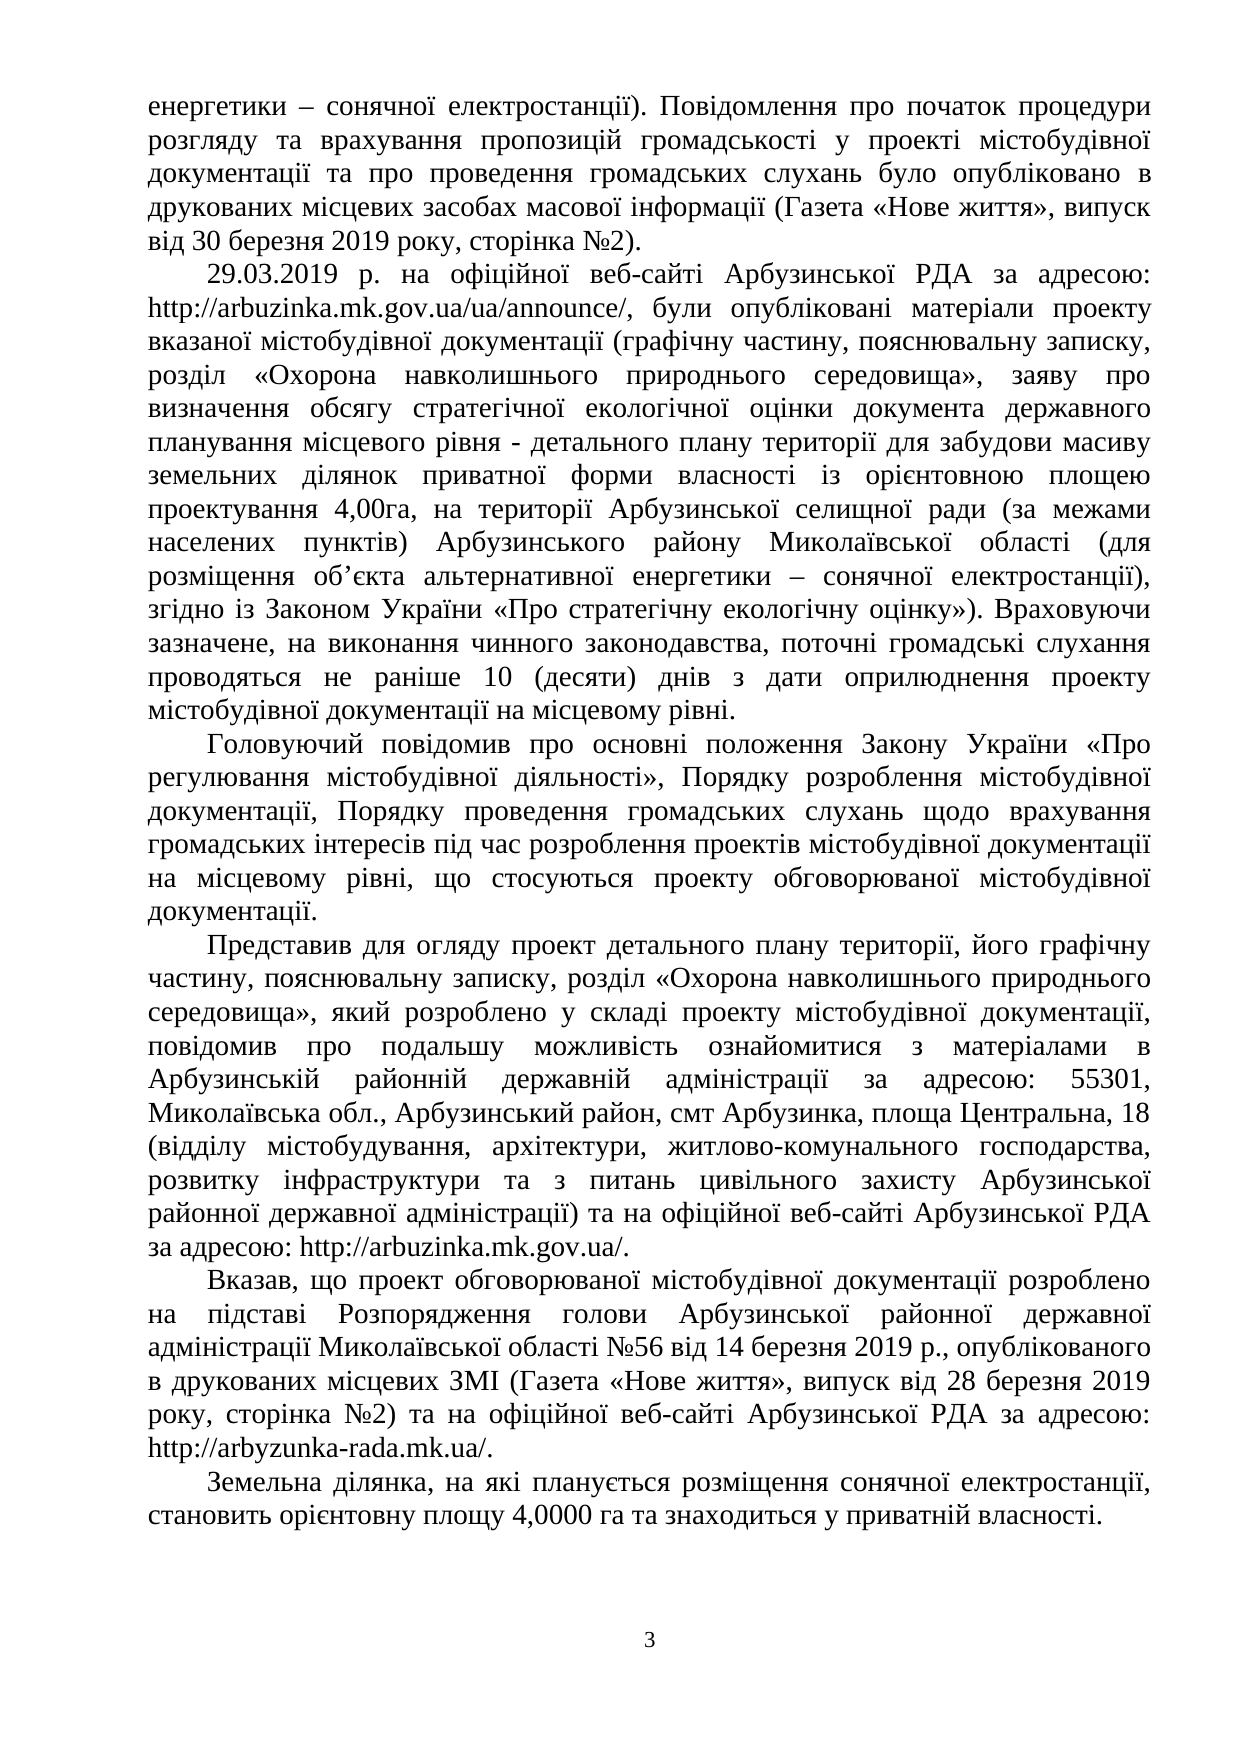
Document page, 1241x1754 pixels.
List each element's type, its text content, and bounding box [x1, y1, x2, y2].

text Головуючий повідомив про основні положення Закону України «Про регулювання містобудівної діяльності», Порядку розроблення містобудівної документації, Порядку проведення громадських слухань щодо врахування громадських інтересів під час розроблення проектів містобудівної документації на місцевому рівні, що стосуються проекту обговорюваної містобудівної документації. [148, 726, 1152, 927]
list Вказав, що проект обговорюваної містобудівної документації розроблено на підставі Розпорядження голови Арбузинської районної державної адміністрації Миколаївської області №56 від 14 березня 2019 р., опублікованого в друкованих місцевих ЗМІ (Газета «Нове життя», випуск від 28 березня 2019 року, сторінка №2) та на офіційної веб-сайті Арбузинської РДА за адресою: http://arbyzunka-rada.mk.ua/. [148, 1262, 1152, 1464]
list Земельна ділянка, на які планується розміщення сонячної електростанції, становить орієнтовну площу 4,0000 га та знаходиться у приватній власності. [148, 1464, 1152, 1531]
text Представив для огляду проект детального плану території, його графічну частину, пояснювальну записку, розділ «Охорона навколишнього природнього середовища», який розроблено у складі проекту містобудівної документації, повідомив про подальшу можливість ознайомитися з матеріалами в Арбузинській районній державній адміністрації за адресою: 55301, Миколаївська обл., Арбузинський район, смт Арбузинка, площа Центральна, 18 (відділу містобудування, архітектури, житлово-комунального господарства, розвитку інфраструктури та з питань цивільного захисту Арбузинської районної державної адміністрації) та на офіційної веб-сайті Арбузинської РДА за адресою: http://arbuzinka.mk.gov.ua/. [148, 927, 1152, 1262]
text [148, 156, 1152, 256]
text 29.03.2019 р. на офіційної веб-сайті Арбузинської РДА за адресою: http://arbuzinka.mk.gov.ua/ua/announce/, були опубліковані матеріали проекту вказаної містобудівної документації (графічну частину, пояснювальну записку, розділ «Охорона навколишнього природнього середовища», заяву про визначення обсягу стратегічної екологічної оцінки документа державного планування місцевого рівня - детального плану території для забудови масиву земельних ділянок приватної форми власності із орієнтовною площею проектування 4,00га, на території Арбузинської селищної ради (за межами населених пунктів) Арбузинського району Миколаївської області (для розміщення об’єкта альтернативної енергетики – сонячної електростанції), згідно із Законом України «Про стратегічну екологічну оцінку»). Враховуючи зазначене, на виконання чинного законодавства, поточні громадські слухання проводяться не раніше 10 (десяти) днів з дати оприлюднення проекту містобудівної документації на місцевому рівні. [148, 256, 1152, 726]
